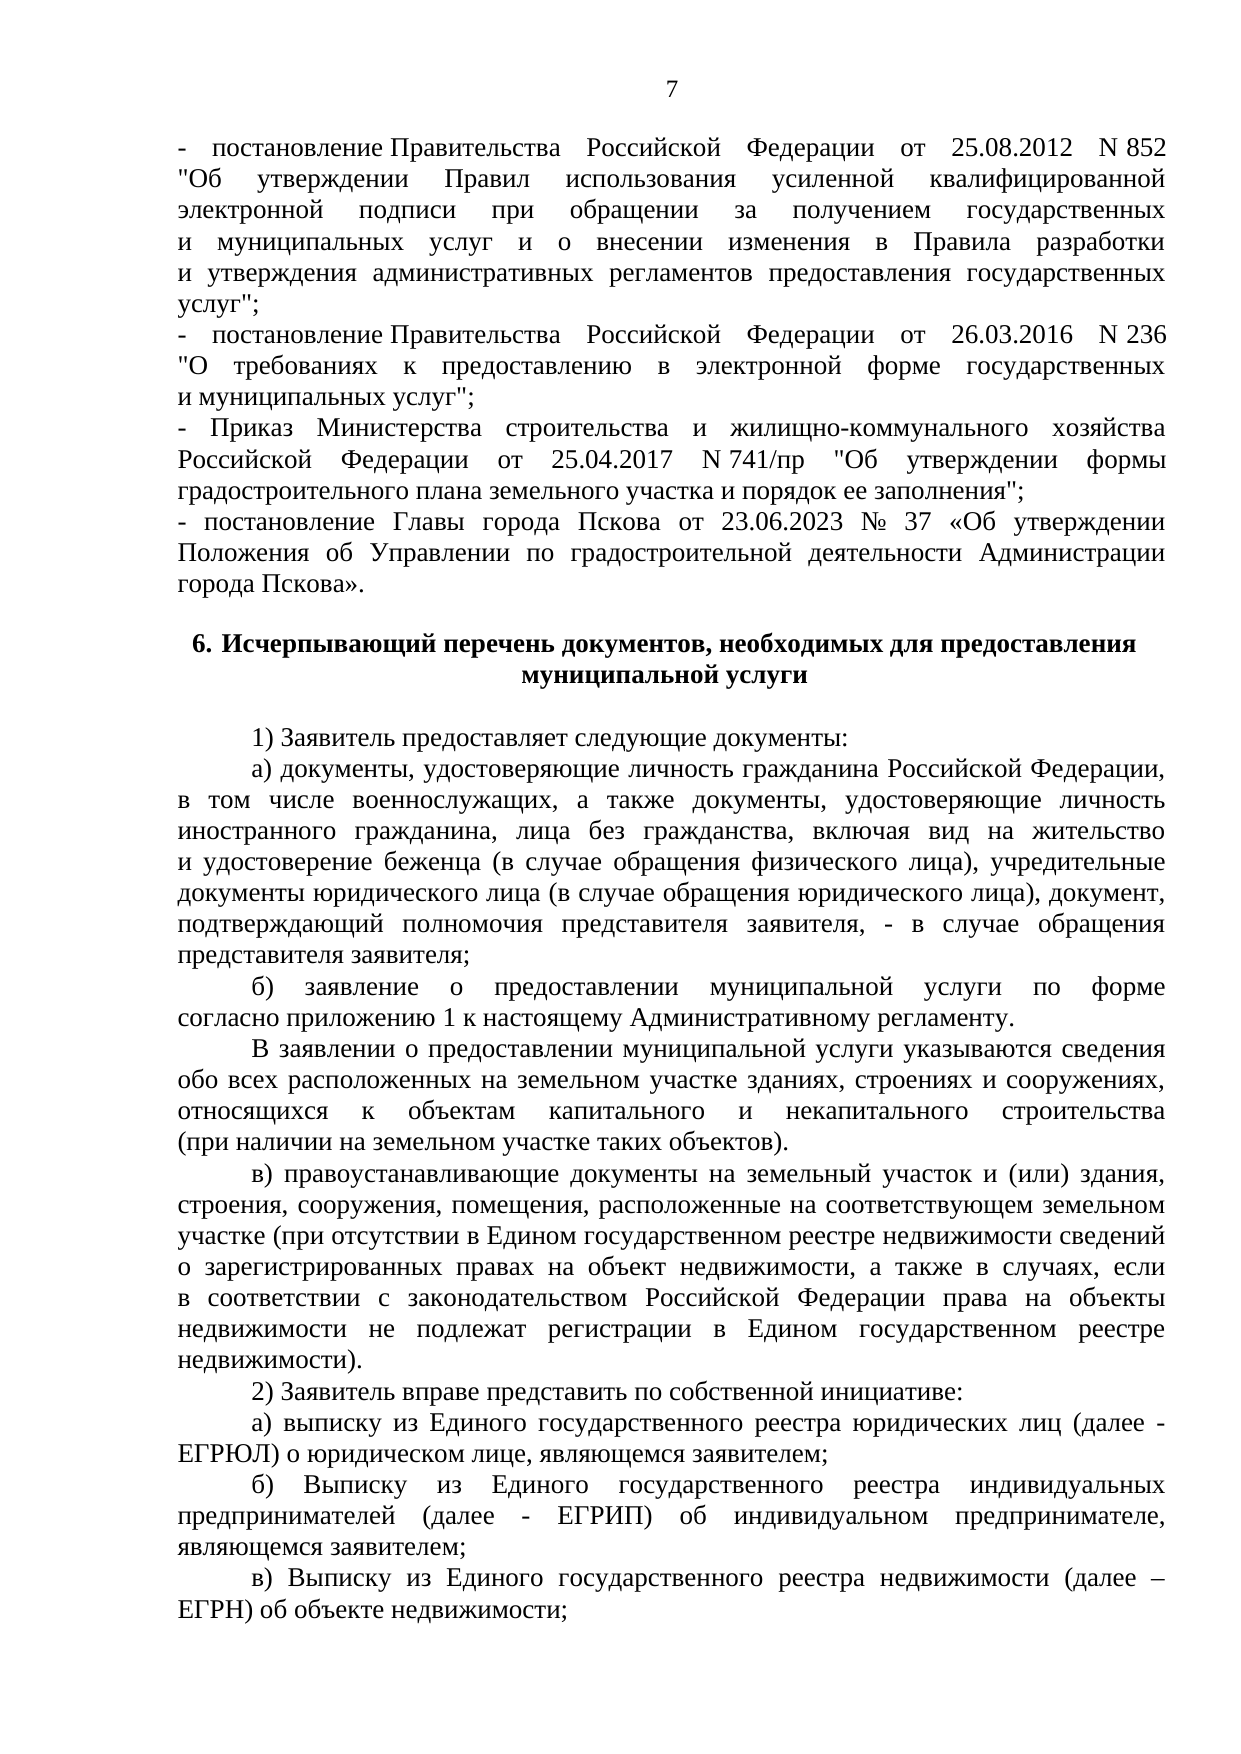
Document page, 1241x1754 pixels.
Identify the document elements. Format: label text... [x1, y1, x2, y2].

text - постановление Правительства Российской Федерации от 26.03.2016 N 236 "О требованиях к предоставлению в электронной форме государственных и муниципальных услуг"; [177, 318, 1167, 412]
text - Приказ Министерства строительства и жилищно-коммунального хозяйства Российской Федерации от 25.04.2017 N 741/пр "Об утверждении формы градостроительного плана земельного участка и порядок ее заполнения"; [177, 412, 1167, 505]
text а) документы, удостоверяющие личность гражданина Российской Федерации, в том числе военнослужащих, а также документы, удостоверяющие личность иностранного гражданина, лица без гражданства, включая вид на жительство и удостоверение беженца (в случае обращения физического лица), учредительные документы юридического лица (в случае обращения юридического лица), документ, подтверждающий полномочия представителя заявителя, - в случае обращения представителя заявителя; [177, 752, 1167, 970]
text В заявлении о предоставлении муниципальной услуги указываются сведения обо всех расположенных на земельном участке зданиях, строениях и сооружениях, относящихся к объектам капитального и некапитального строительства (при наличии на земельном участке таких объектов). [177, 1032, 1167, 1157]
text б) заявление о предоставлении муниципальной услуги по форме согласно приложению 1 к настоящему Административному регламенту. [177, 970, 1167, 1032]
text в) правоустанавливающие документы на земельный участок и (или) здания, строения, сооружения, помещения, расположенные на соответствующем земельном участке (при отсутствии в Едином государственном реестре недвижимости сведений о зарегистрированных правах на объект недвижимости, а также в случаях, если в соответствии с законодательством Российской Федерации права на объекты недвижимости не подлежат регистрации в Едином государственном реестре недвижимости). [177, 1157, 1167, 1375]
text 1) Заявитель предоставляет следующие документы: [177, 721, 1167, 752]
text - постановление Главы города Пскова от 23.06.2023 № 37 «Об утверждении Положения об Управлении по градостроительной деятельности Администрации города Пскова». [177, 505, 1167, 598]
text в) Выписку из Единого государственного реестра недвижимости (далее – ЕГРН) об объекте недвижимости; [177, 1562, 1167, 1624]
text - постановление Правительства Российской Федерации от 25.08.2012 N 852 "Об утверждении Правил использования усиленной квалифицированной электронной подписи при обращении за получением государственных и муниципальных услуг и о внесении изменения в Правила разработки и утверждения административных регламентов предоставления государственных услуг"; [177, 131, 1167, 318]
list Исчерпывающий перечень документов, необходимых для предоставления муниципальной услуги [162, 627, 1167, 689]
text а) выписку из Единого государственного реестра юридических лиц (далее - ЕГРЮЛ) о юридическом лице, являющемся заявителем; [177, 1406, 1167, 1468]
text 2) Заявитель вправе представить по собственной инициативе: [177, 1375, 1167, 1406]
text б) Выписку из Единого государственного реестра индивидуальных предпринимателей (далее - ЕГРИП) об индивидуальном предпринимателе, являющемся заявителем; [177, 1468, 1167, 1562]
